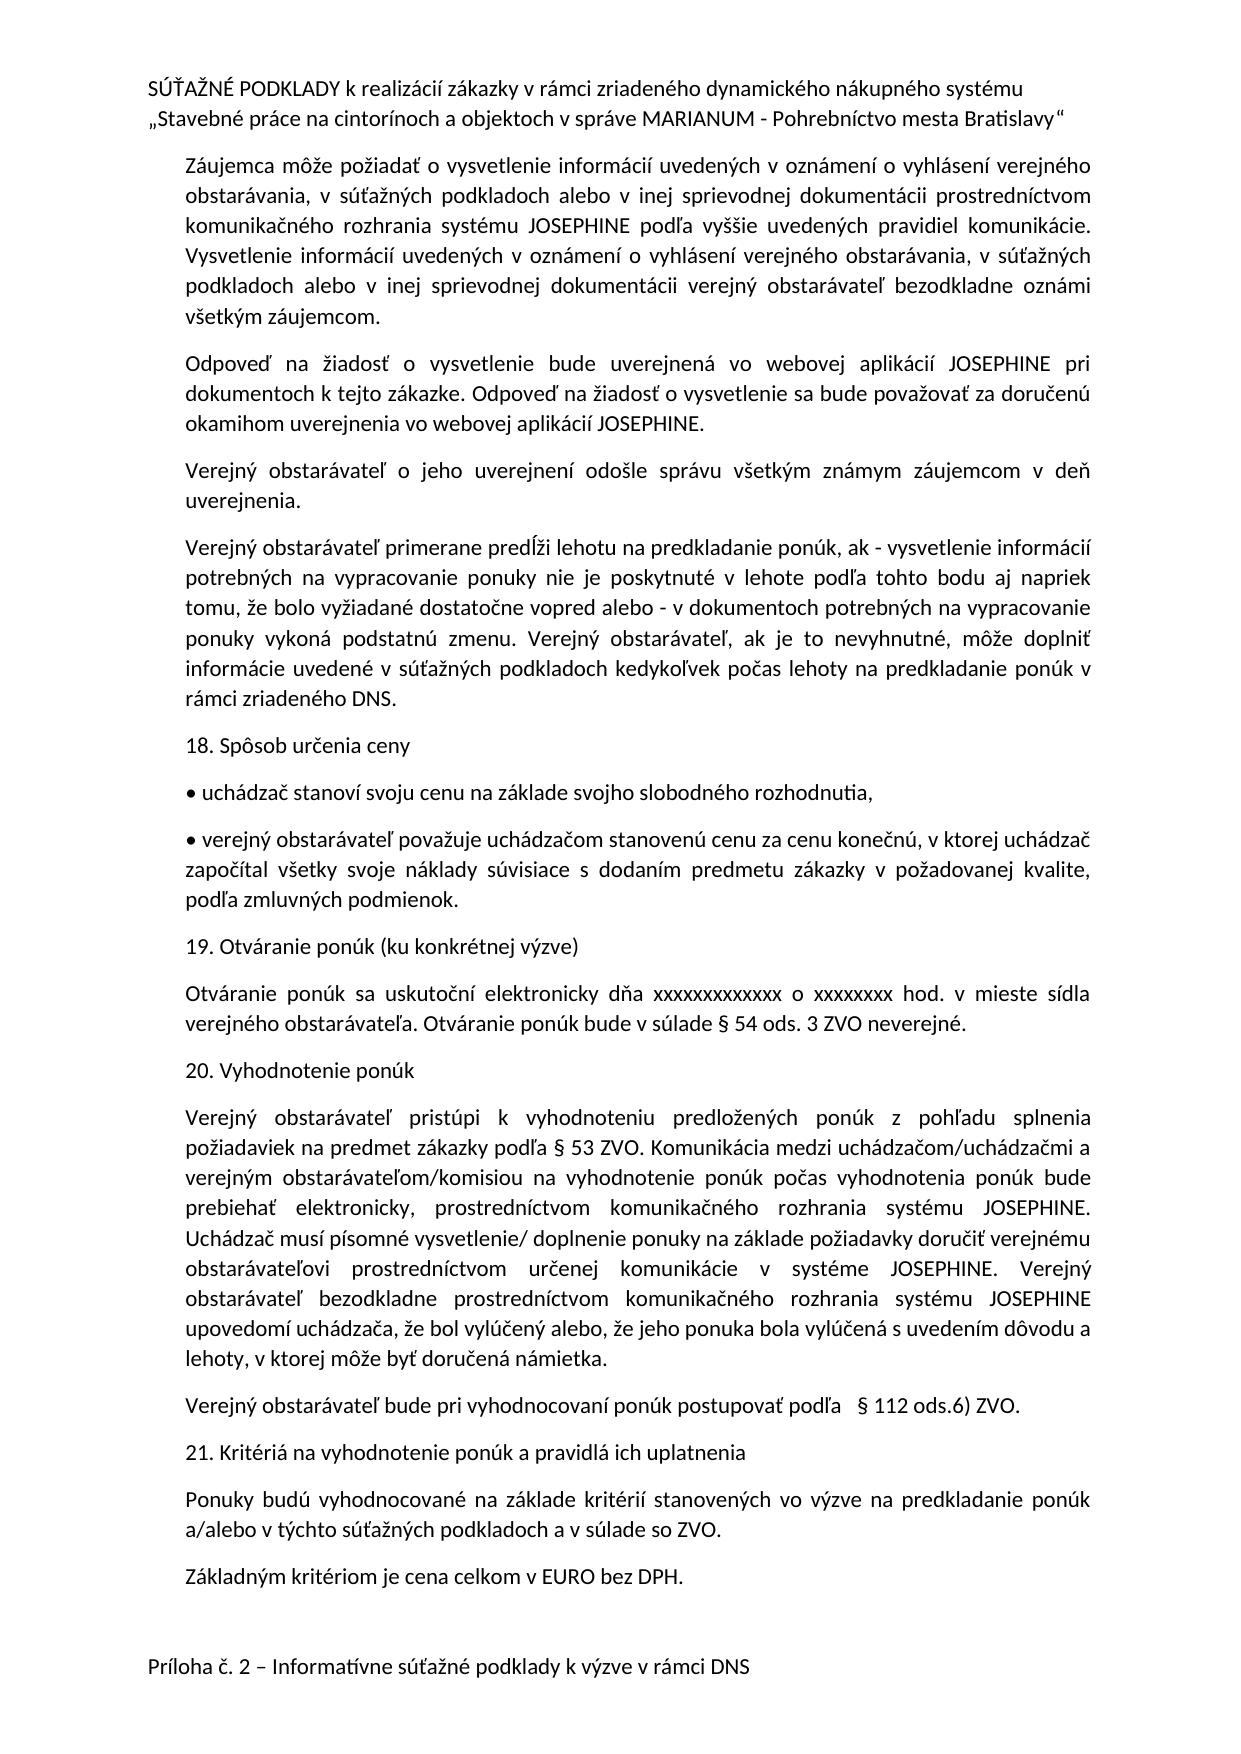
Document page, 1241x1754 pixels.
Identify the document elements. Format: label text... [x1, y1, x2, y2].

text Záujemca môže požiadať o vysvetlenie informácií uvedených v oznámení o vyhlásení verejného obstarávania, v súťažných podkladoch alebo v inej sprievodnej dokumentácii prostredníctvom komunikačného rozhrania systému JOSEPHINE podľa vyššie uvedených pravidiel komunikácie. Vysvetlenie informácií uvedených v oznámení o vyhlásení verejného obstarávania, v súťažných podkladoch alebo v inej sprievodnej dokumentácii verejný obstarávateľ bezodkladne oznámi všetkým záujemcom. [185, 151, 1093, 330]
text Verejný obstarávateľ primerane predĺži lehotu na predkladanie ponúk, ak - vysvetlenie informácií potrebných na vypracovanie ponuky nie je poskytnuté v lehote podľa tohto bodu aj napriek tomu, že bolo vyžiadané dostatočne vopred alebo - v dokumentoch potrebných na vypracovanie ponuky vykoná podstatnú zmenu. Verejný obstarávateľ, ak je to nevyhnutné, môže doplniť informácie uvedené v súťažných podkladoch kedykoľvek počas lehoty na predkladanie ponúk v rámci zriadeného DNS. [185, 533, 1093, 712]
text Ponuky budú vyhodnocované na základe kritérií stanovených vo výzve na predkladanie ponúk a/alebo v týchto súťažných podkladoch a v súlade so ZVO. [185, 1485, 1093, 1543]
text Verejný obstarávateľ pristúpi k vyhodnoteniu predložených ponúk z pohľadu splnenia požiadaviek na predmet zákazky podľa § 53 ZVO. Komunikácia medzi uchádzačom/uchádzačmi a verejným obstarávateľom/komisiou na vyhodnotenie ponúk počas vyhodnotenia ponúk bude prebiehať elektronicky, prostredníctvom komunikačného rozhrania systému JOSEPHINE. Uchádzač musí písomné vysvetlenie/ doplnenie ponuky na základe požiadavky doručiť verejnému obstarávateľovi prostredníctvom určenej komunikácie v systéme JOSEPHINE. Verejný obstarávateľ bezodkladne prostredníctvom komunikačného rozhrania systému JOSEPHINE upovedomí uchádzača, že bol vylúčený alebo, že jeho ponuka bola vylúčená s uvedením dôvodu a lehoty, v ktorej môže byť doručená námietka. [185, 1103, 1093, 1372]
text • verejný obstarávateľ považuje uchádzačom stanovenú cenu za cenu konečnú, v ktorej uchádzač započítal všetky svoje náklady súvisiace s dodaním predmetu zákazky v požadovanej kvalite, podľa zmluvných podmienok. [185, 825, 1093, 913]
text Základným kritériom je cena celkom v EURO bez DPH. [185, 1562, 1093, 1590]
text 18. Spôsob určenia ceny [185, 731, 1093, 759]
text 19. Otváranie ponúk (ku konkrétnej výzve) [185, 932, 1093, 960]
text Otváranie ponúk sa uskutoční elektronicky dňa xxxxxxxxxxxxx o xxxxxxxx hod. v mieste sídla verejného obstarávateľa. Otváranie ponúk bude v súlade § 54 ods. 3 ZVO neverejné. [185, 979, 1093, 1037]
text Odpoveď na žiadosť o vysvetlenie bude uverejnená vo webovej aplikácií JOSEPHINE pri dokumentoch k tejto zákazke. Odpoveď na žiadosť o vysvetlenie sa bude považovať za doručenú okamihom uverejnenia vo webovej aplikácií JOSEPHINE. [185, 349, 1093, 437]
text Verejný obstarávateľ bude pri vyhodnocovaní ponúk postupovať podľa § 112 ods.6) ZVO. [185, 1391, 1093, 1419]
text • uchádzač stanoví svoju cenu na základe svojho slobodného rozhodnutia, [185, 778, 1093, 806]
text Verejný obstarávateľ o jeho uverejnení odošle správu všetkým známym záujemcom v deň uverejnenia. [185, 456, 1093, 514]
text 21. Kritériá na vyhodnotenie ponúk a pravidlá ich uplatnenia [185, 1438, 1093, 1466]
text 20. Vyhodnotenie ponúk [185, 1056, 1093, 1084]
